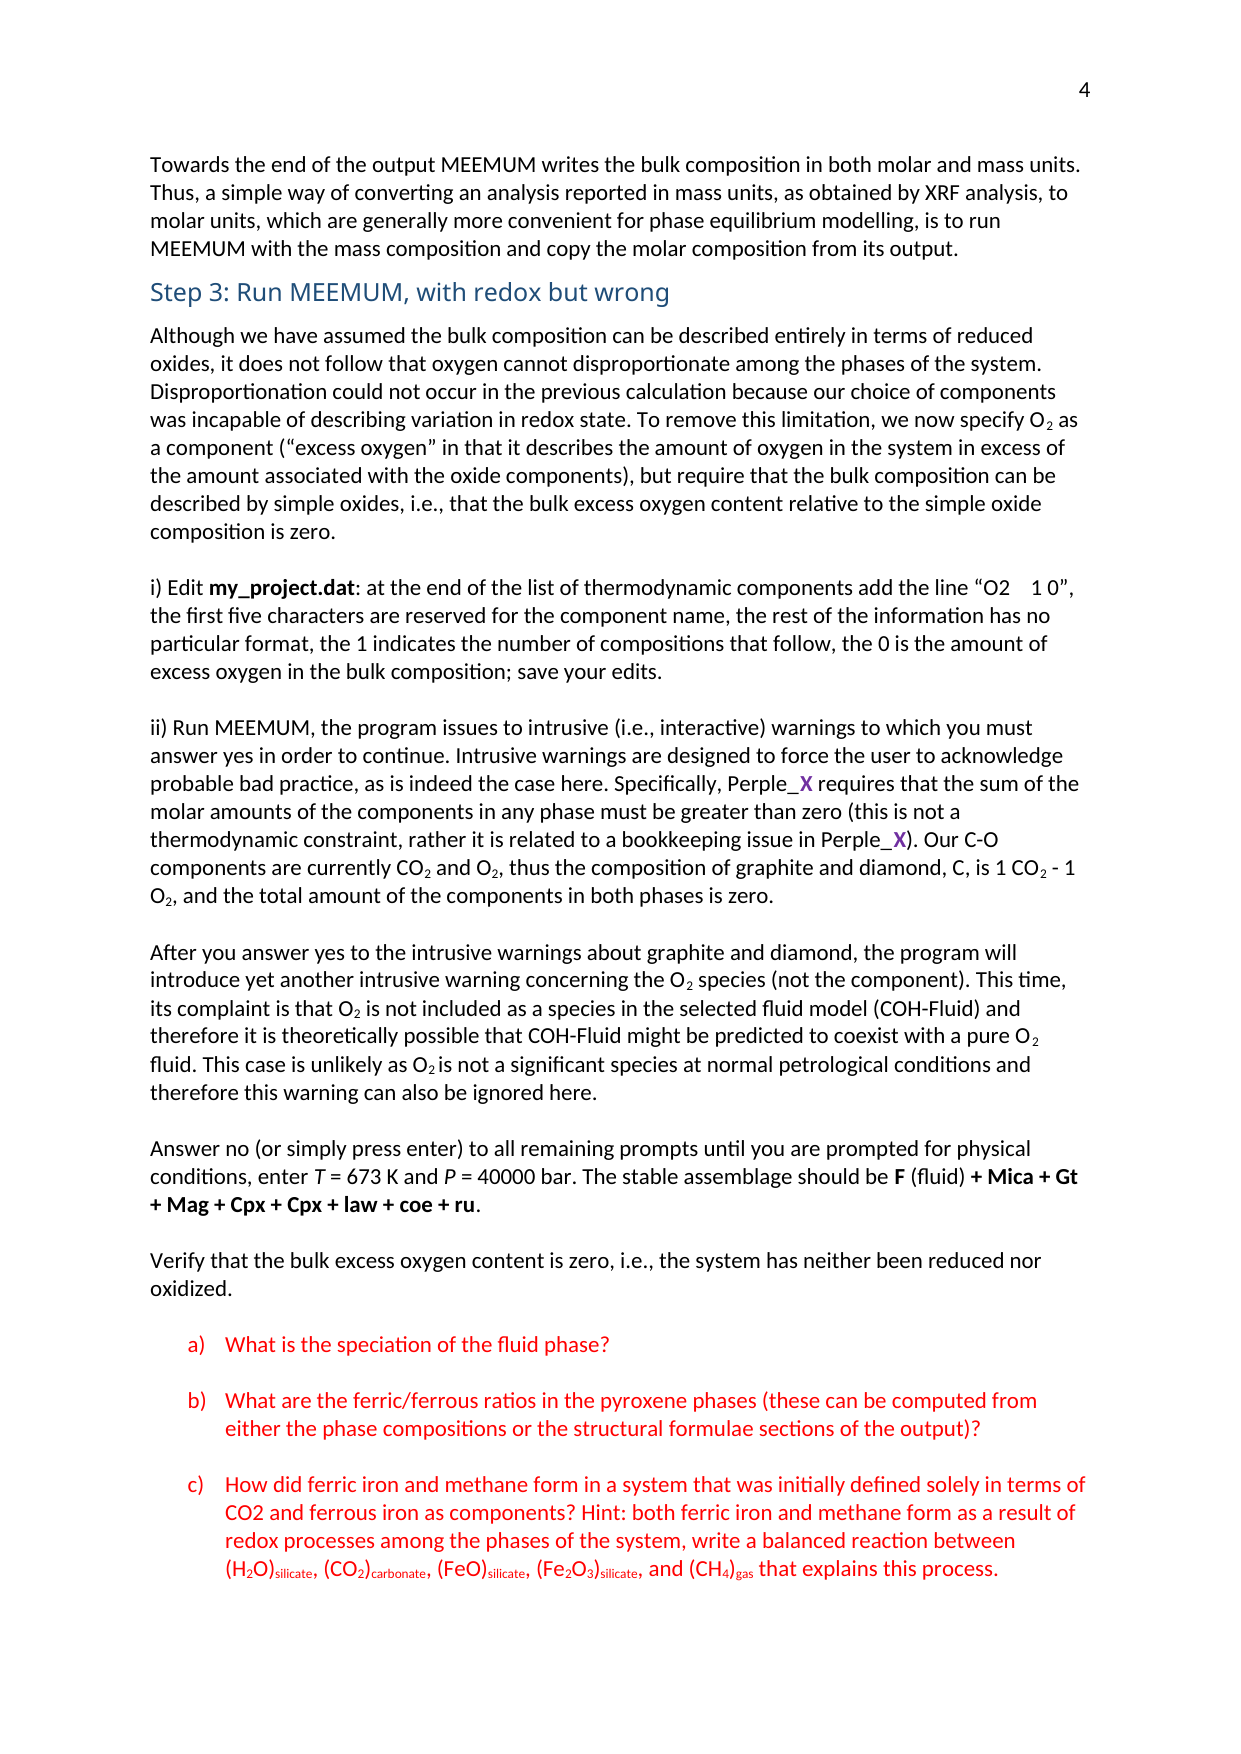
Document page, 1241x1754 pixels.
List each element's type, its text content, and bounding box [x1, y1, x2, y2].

list What is the speciation of the fluid phase? [187, 1330, 1090, 1358]
list What are the ferric/ferrous ratios in the pyroxene phases (these can be computed from either the phase compositions or the structural formulae sections of the output)? [187, 1386, 1090, 1442]
text After you answer yes to the intrusive warnings about graphite and diamond, the program will introduce yet another intrusive warning concerning the O2 species (not the component). This time, its complaint is that O2 is not included as a species in the selected fluid model (COH-Fluid) and therefore it is theoretically possible that COH-Fluid might be predicted to coexist with a pure O2 fluid. This case is unlikely as O2 is not a significant species at normal petrological conditions and therefore this warning can also be ignored here. [150, 938, 1090, 1106]
list How did ferric iron and methane form in a system that was initially defined solely in terms of CO2 and ferrous iron as components? Hint: both ferric iron and methane form as a result of redox processes among the phases of the system, write a balanced reaction between (H2O)silicate, (CO2)carbonate, (FeO)silicate, (Fe2O3)silicate, and (CH4)gas that explains this process. [187, 1470, 1090, 1582]
text i) Edit my_project.dat: at the end of the list of thermodynamic components add the line “O2 1 0”, the first five characters are reserved for the component name, the rest of the information has no particular format, the 1 indicates the number of compositions that follow, the 0 is the amount of excess oxygen in the bulk composition; save your edits. [150, 573, 1090, 685]
text Verify that the bulk excess oxygen content is zero, i.e., the system has neither been reduced nor oxidized. [150, 1246, 1090, 1302]
text Towards the end of the output MEEMUM writes the bulk composition in both molar and mass units. Thus, a simple way of converting an analysis reported in mass units, as obtained by XRF analysis, to molar units, which are generally more convenient for phase equilibrium modelling, is to run MEEMUM with the mass composition and copy the molar composition from its output. [150, 150, 1090, 262]
text ii) Run MEEMUM, the program issues to intrusive (i.e., interactive) warnings to which you must answer yes in order to continue. Intrusive warnings are designed to force the user to acknowledge probable bad practice, as is indeed the case here. Specifically, Perple_X requires that the sum of the molar amounts of the components in any phase must be greater than zero (this is not a thermodynamic constraint, rather it is related to a bookkeeping issue in Perple_X). Our C-O components are currently CO2 and O2, thus the composition of graphite and diamond, C, is 1 CO2 - 1 O2, and the total amount of the components in both phases is zero. [150, 713, 1090, 909]
subtitle Step 3: Run MEEMUM, with redox but wrong [150, 274, 1090, 309]
text Answer no (or simply press enter) to all remaining prompts until you are prompted for physical conditions, enter T = 673 K and P = 40000 bar. The stable assemblage should be F (fluid) + Mica + Gt + Mag + Cpx + Cpx + law + coe + ru. [150, 1134, 1090, 1218]
text Although we have assumed the bulk composition can be described entirely in terms of reduced oxides, it does not follow that oxygen cannot disproportionate among the phases of the system. Disproportionation could not occur in the previous calculation because our choice of components was incapable of describing variation in redox state. To remove this limitation, we now specify O2 as a component (“excess oxygen” in that it describes the amount of oxygen in the system in excess of the amount associated with the oxide components), but require that the bulk composition can be described by simple oxides, i.e., that the bulk excess oxygen content relative to the simple oxide composition is zero. [150, 321, 1090, 545]
